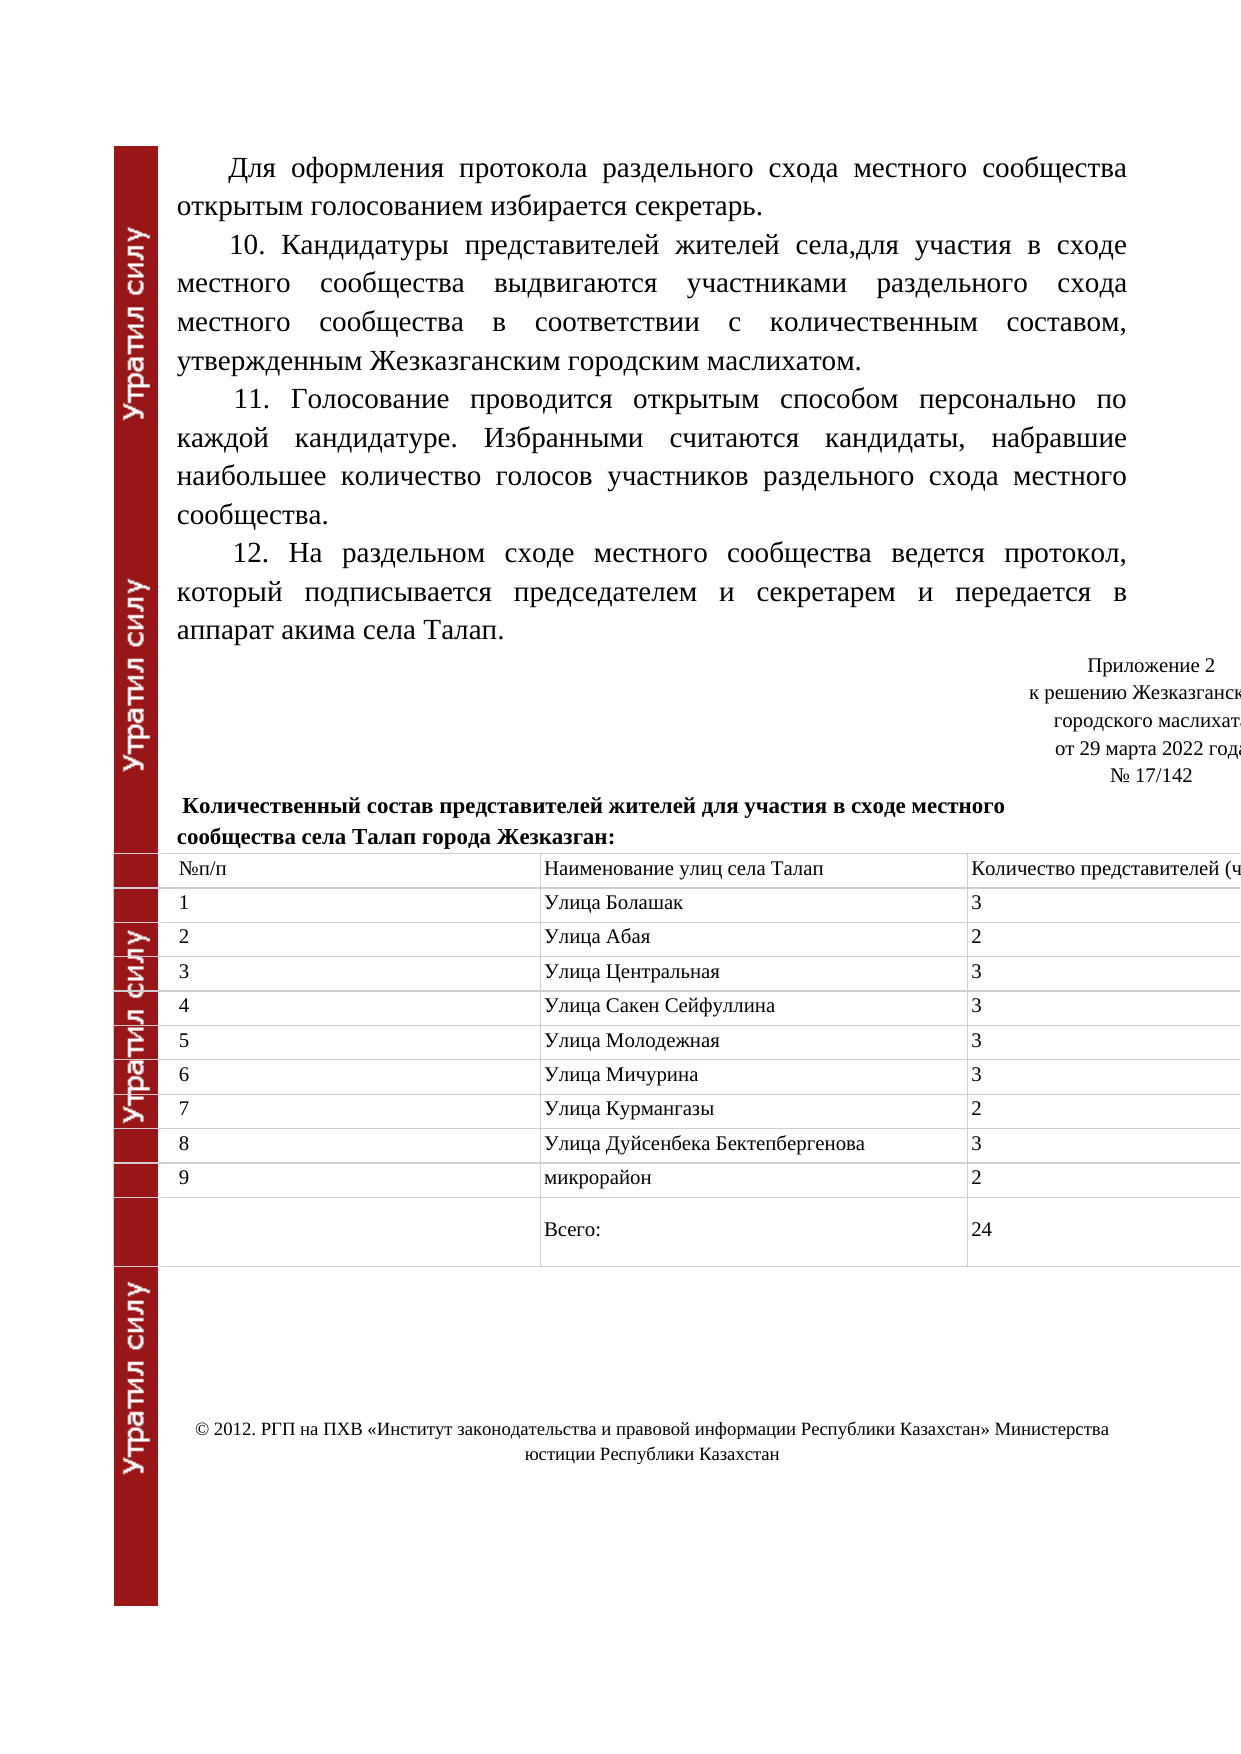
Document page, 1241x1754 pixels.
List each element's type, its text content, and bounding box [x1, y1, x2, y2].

picture [114, 849, 158, 853]
table_cell 9 [114, 1164, 540, 1197]
table_cell 3 [968, 1129, 1240, 1162]
text 10. Кандидатуры представителей жителей села,для участия в сходе местного сообщества выдвигаются участниками раздельного схода местного сообщества в соответствии с количественным составом, утвержденным Жезказганским городским маслихатом. [112, 227, 1128, 376]
picture [114, 146, 158, 150]
table_cell 24 [968, 1198, 1240, 1266]
table_cell 4 [114, 992, 540, 1025]
table_cell 2 [114, 923, 540, 956]
table_cell микрорайон [541, 1164, 967, 1197]
text 12. На раздельном сходе местного сообщества ведется протокол, который подписывается председателем и секретарем и передается в аппарат акима села Талап. [112, 535, 1128, 646]
table_cell 3 [968, 1026, 1240, 1059]
table_cell 3 [114, 957, 540, 990]
table_header №п/п [114, 854, 540, 887]
table_cell Всего: [541, 1198, 967, 1266]
table_cell 2 [968, 1164, 1240, 1197]
table_cell 1 [114, 889, 540, 922]
table_cell 7 [114, 1095, 540, 1128]
table_cell 3 [968, 992, 1240, 1025]
table_cell 3 [968, 957, 1240, 990]
picture [114, 1267, 158, 1418]
table_header Наименование улиц села Талап [541, 854, 967, 887]
table_cell Улица Болашак [541, 889, 967, 922]
table_header Приложение 2 к решению Жезказганского городского маслихата от 29 марта 2022 года № 17/142 [912, 651, 1240, 792]
picture [114, 530, 158, 535]
text Для оформления протокола раздельного схода местного сообщества открытым голосованием избирается секретарь. [112, 150, 1128, 222]
picture [114, 222, 158, 227]
table_cell 2 [968, 923, 1240, 956]
table_cell Улица Сакен Сейфуллина [541, 992, 967, 1025]
text 11. Голосование проводится открытым способом персонально по каждой кандидатуре. Избранными считаются кандидаты, набравшие наибольшее количество голосов участников раздельного схода местного сообщества. [112, 381, 1128, 530]
picture [114, 646, 158, 651]
table_cell 3 [968, 1060, 1240, 1093]
table_cell 6 [114, 1060, 540, 1093]
table_cell Улица Курмангазы [541, 1095, 967, 1128]
table_cell 8 [114, 1129, 540, 1162]
table_cell Улица Дуйсенбека Бектепбергенова [541, 1129, 967, 1162]
text Количественный состав представителей жителей для участия в сходе местного сообщества села Талап города Жезказган: [112, 792, 1128, 849]
table_header [101, 651, 912, 792]
table_cell 2 [968, 1095, 1240, 1128]
table_cell Улица Абая [541, 923, 967, 956]
table_cell Улица Мичурина [541, 1060, 967, 1093]
picture [114, 1464, 158, 1606]
table_header Количество представителей (человек) [968, 854, 1240, 887]
picture [114, 376, 158, 381]
table_cell 3 [968, 889, 1240, 922]
table_cell [114, 1198, 540, 1266]
table_cell 5 [114, 1026, 540, 1059]
table_cell Улица Центральная [541, 957, 967, 990]
table_cell Улица Молодежная [541, 1026, 967, 1059]
text © 2012. РГП на ПХВ «Институт законодательства и правовой информации Республики Казахстан» Министерства юстиции Республики Казахстан [112, 1418, 1128, 1464]
